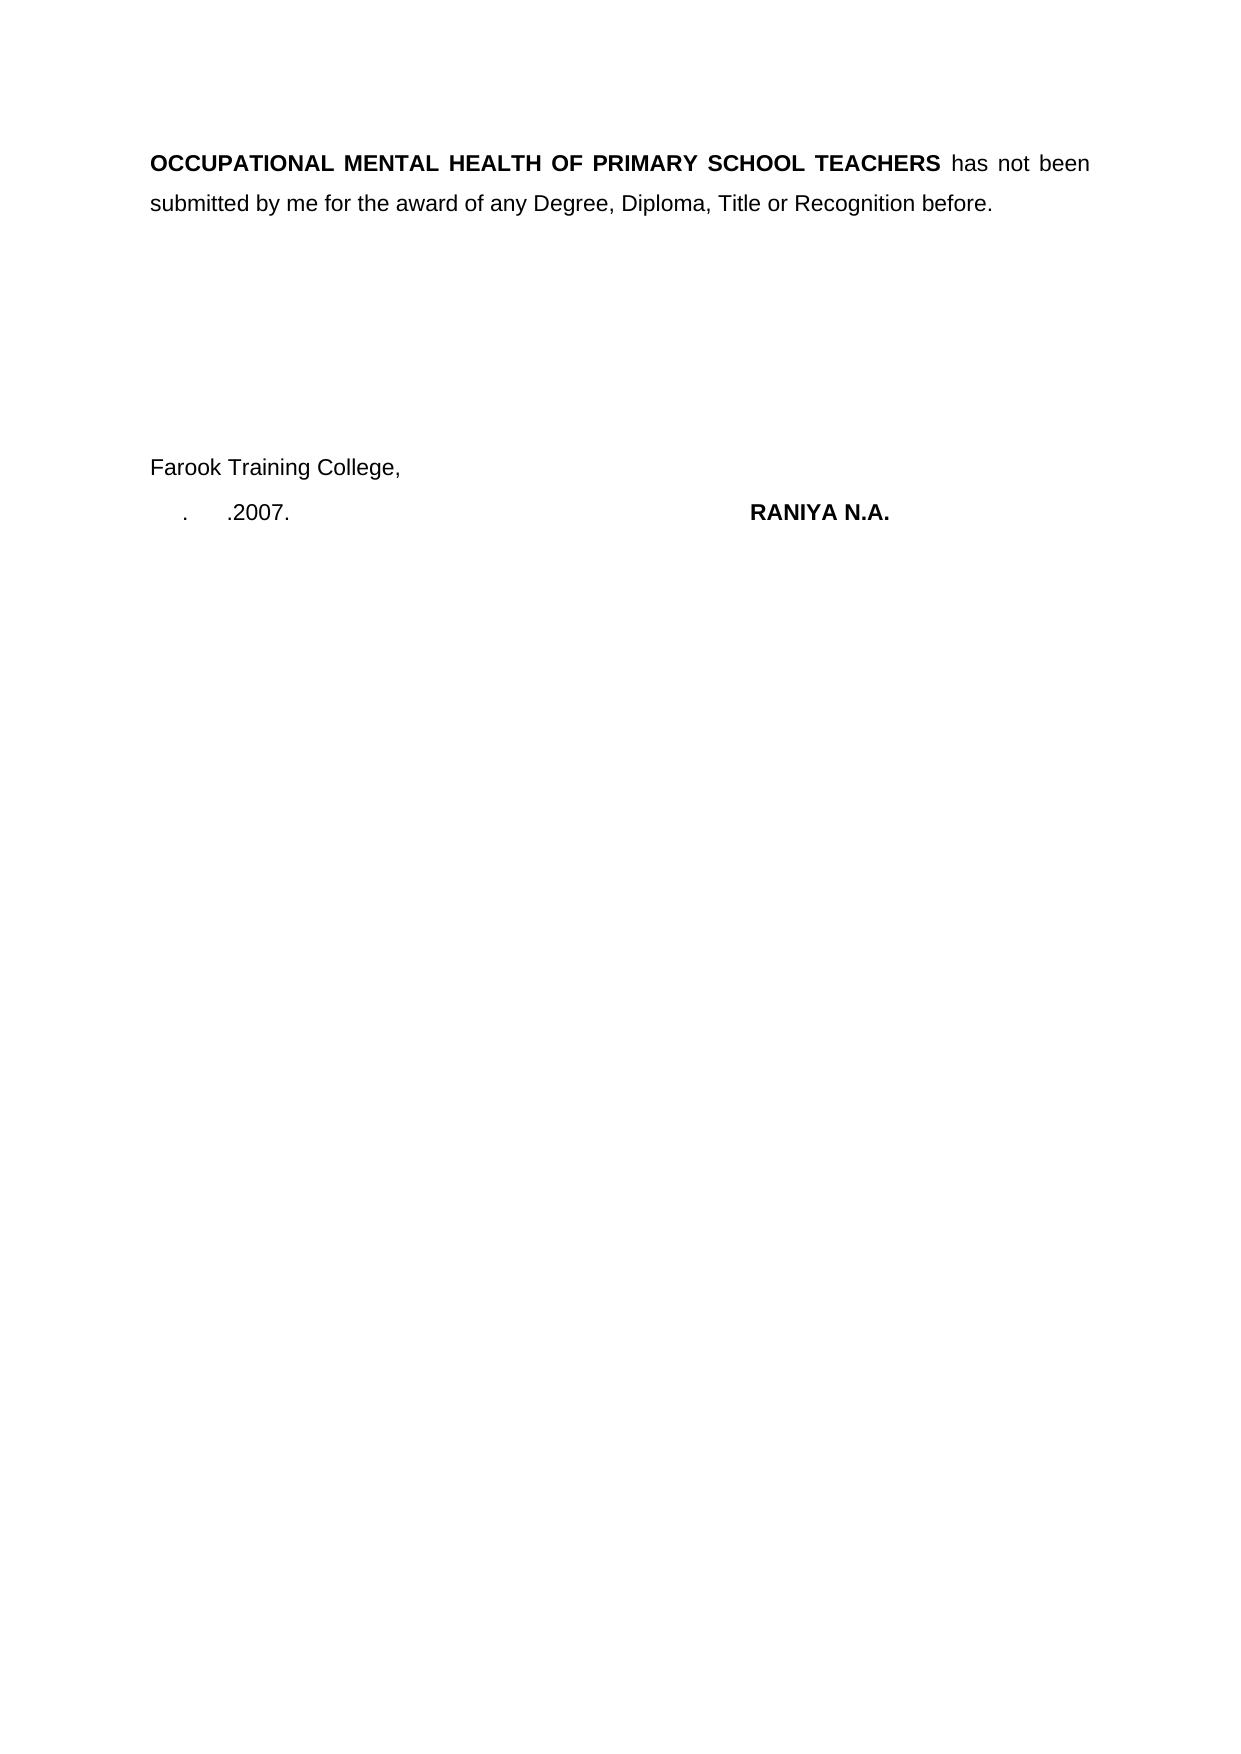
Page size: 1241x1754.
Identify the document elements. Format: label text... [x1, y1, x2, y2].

text . .2007. RANIYA N.A. [150, 499, 1090, 525]
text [150, 150, 1090, 216]
text Farook Training College, [150, 454, 1090, 480]
